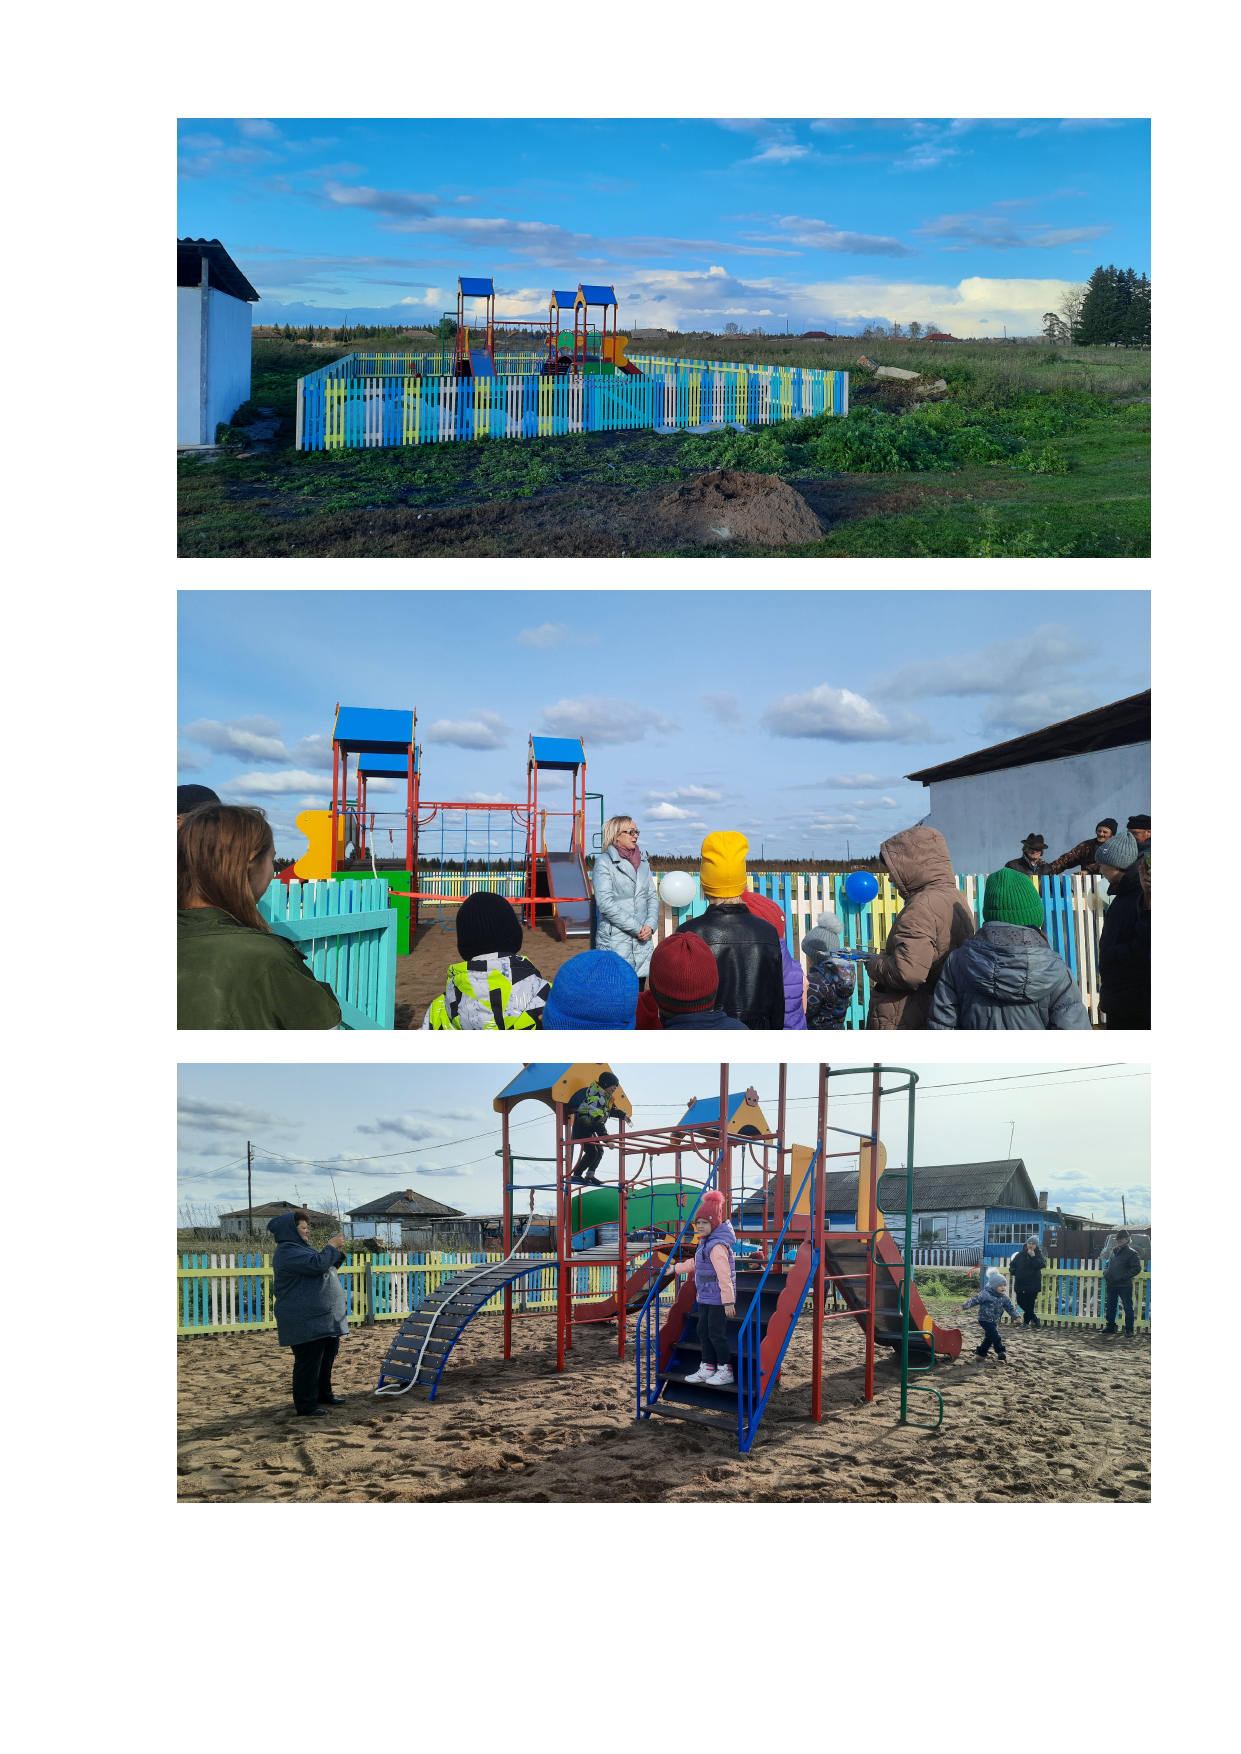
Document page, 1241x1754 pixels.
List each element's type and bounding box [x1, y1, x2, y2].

picture [177, 590, 1151, 1030]
picture [177, 118, 1151, 558]
picture [177, 1063, 1151, 1503]
